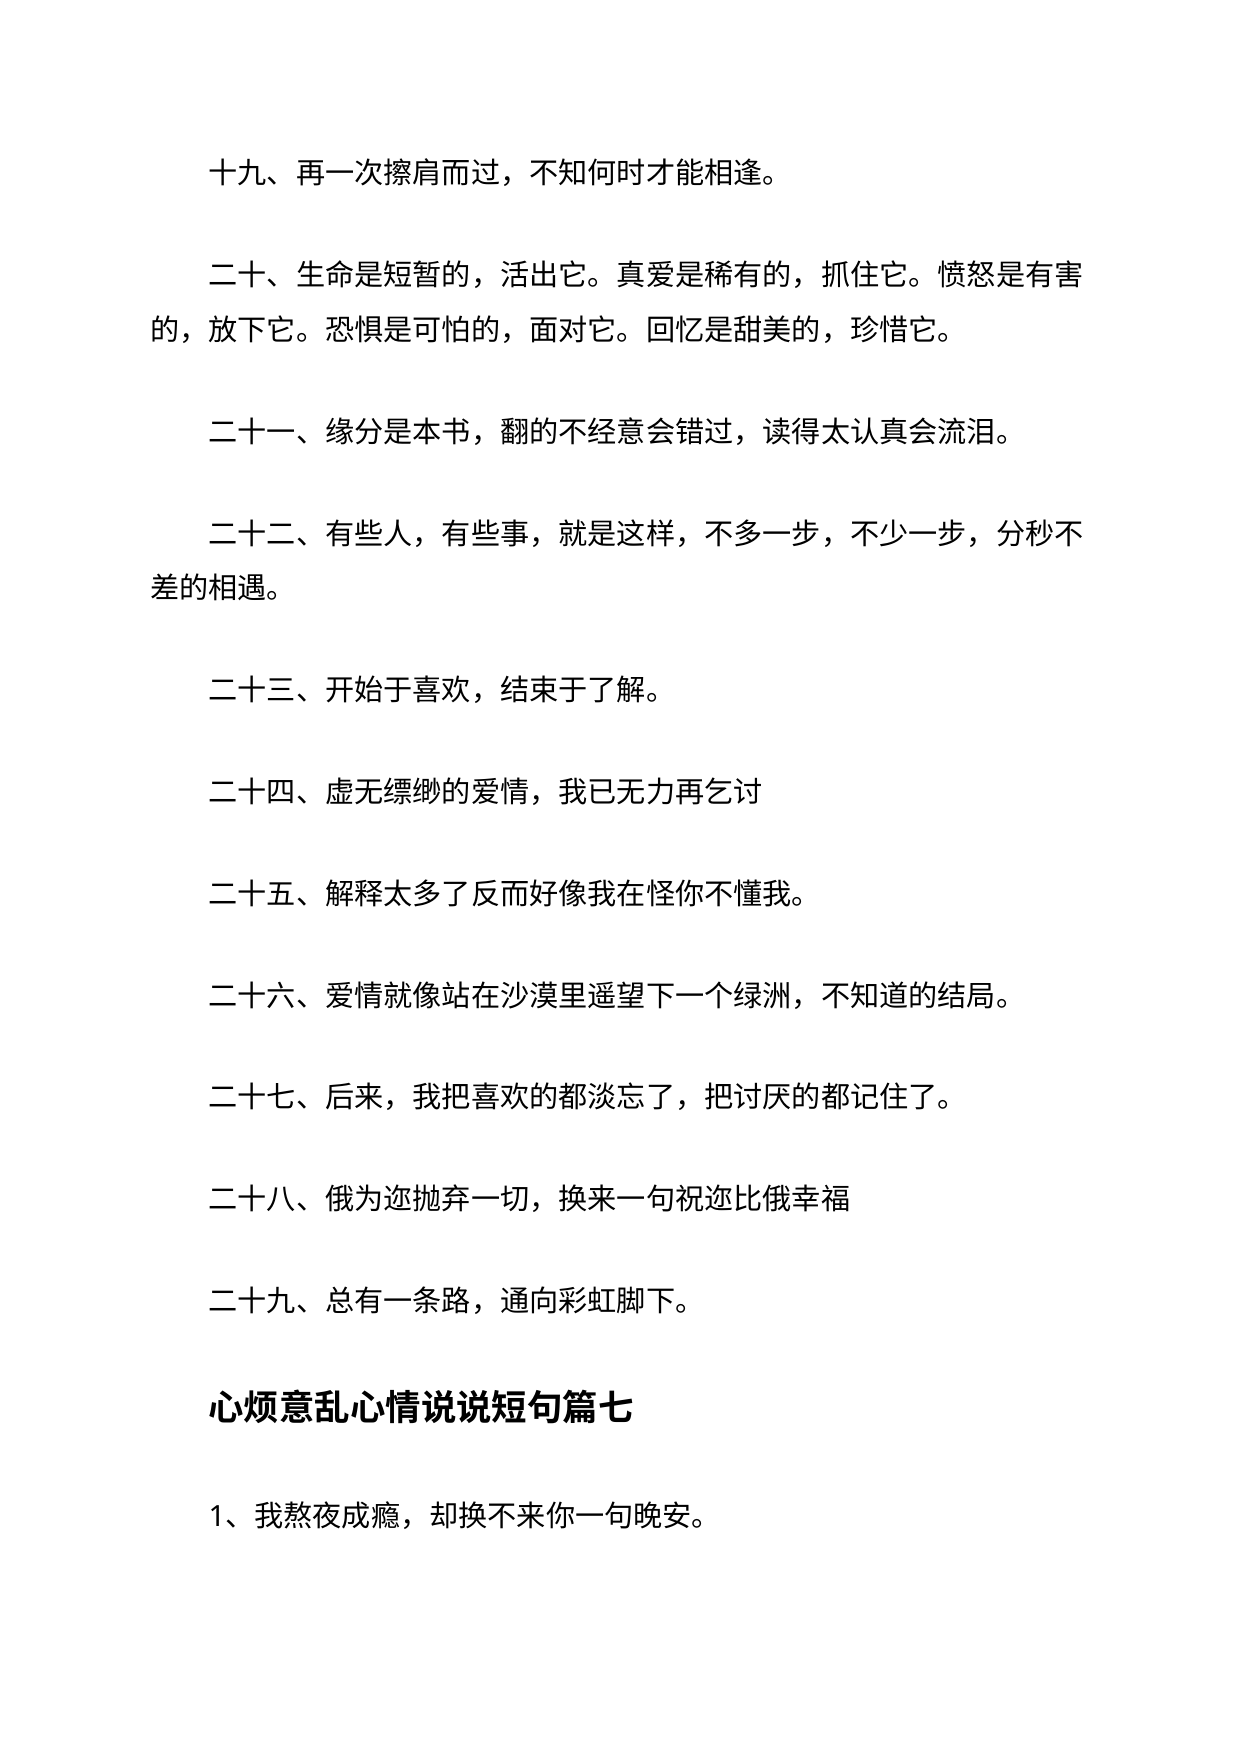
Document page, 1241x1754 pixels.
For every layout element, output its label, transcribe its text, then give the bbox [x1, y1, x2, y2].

text 二十一、缘分是本书，翻的不经意会错过，读得太认真会流泪。 [150, 408, 1090, 451]
text 二十八、俄为迩抛弃一切，换来一句祝迩比俄幸福 [150, 1176, 1090, 1218]
text 二十七、后来，我把喜欢的都淡忘了，把讨厌的都记住了。 [150, 1074, 1090, 1116]
text 1、我熬夜成瘾，却换不来你一句晚安。 [150, 1493, 1090, 1535]
text 十九、再一次擦肩而过，不知何时才能相逢。 [150, 150, 1090, 192]
text 二十六、爱情就像站在沙漠里遥望下一个绿洲，不知道的结局。 [150, 972, 1090, 1014]
text 二十二、有些人，有些事，就是这样，不多一步，不少一步，分秒不差的相遇。 [150, 510, 1090, 607]
text 二十九、总有一条路，通向彩虹脚下。 [150, 1277, 1090, 1320]
text 二十三、开始于喜欢，结束于了解。 [150, 667, 1090, 709]
text 二十、生命是短暂的，活出它。真爱是稀有的，抓住它。愤怒是有害的，放下它。恐惧是可怕的，面对它。回忆是甜美的，珍惜它。 [150, 252, 1090, 349]
text 二十五、解释太多了反而好像我在怪你不懂我。 [150, 870, 1090, 913]
text 二十四、虚无缥缈的爱情，我已无力再乞讨 [150, 769, 1090, 811]
text 心烦意乱心情说说短句篇七 [150, 1379, 1090, 1431]
